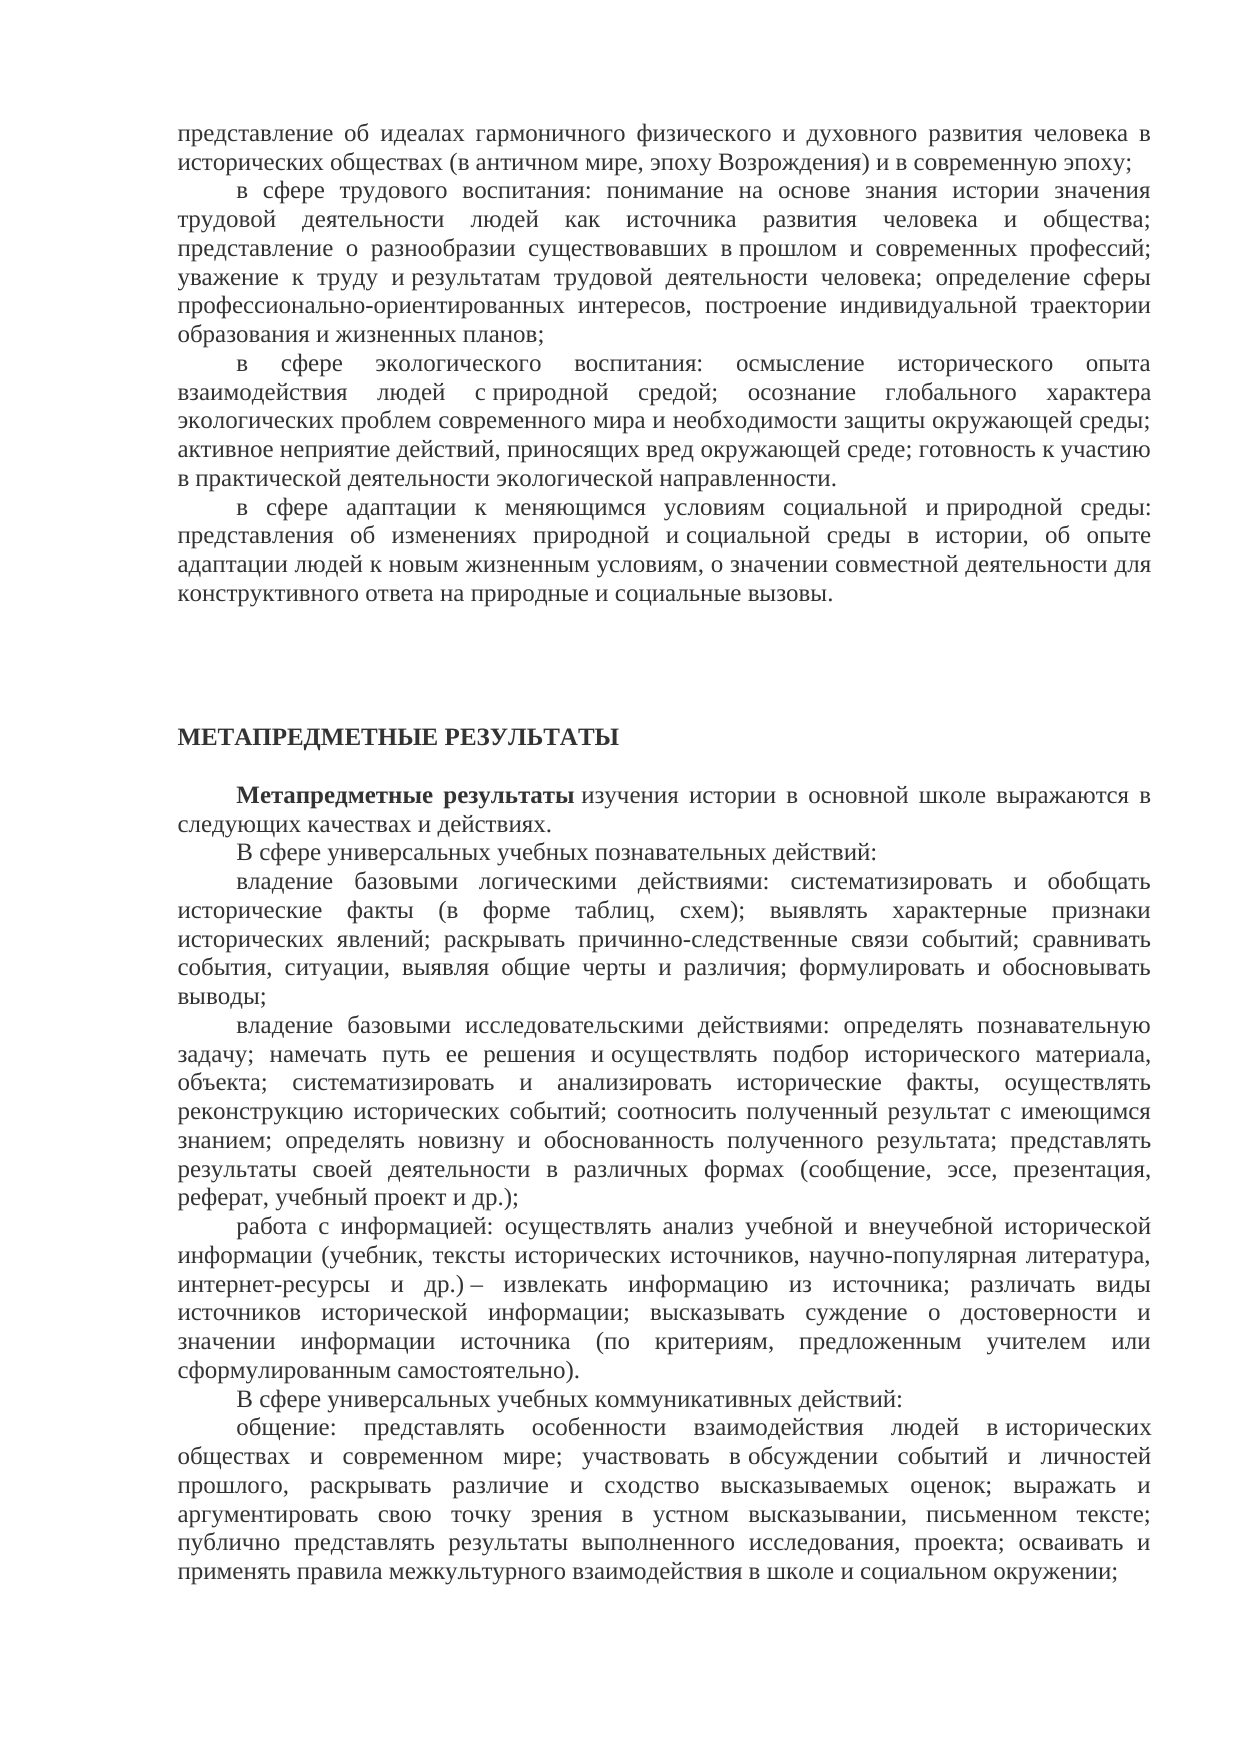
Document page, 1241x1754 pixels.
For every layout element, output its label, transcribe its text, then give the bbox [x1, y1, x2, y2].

text работа с информацией: осуществлять анализ учебной и внеучебной исторической информации (учебник, тексты исторических источников, научно-популярная литература, интернет-ресурсы и др.) – извлекать информацию из источника; различать виды источников исторической информации; высказывать суждение о достоверности и значении информации источника (по критериям, предложенным учителем или сформулированным самостоятельно). [177, 1211, 1152, 1384]
text в сфере трудового воспитания: понимание на основе знания истории значения трудовой деятельности людей как источника развития человека и общества; представление о разнообразии существовавших в прошлом и современных профессий; уважение к труду и результатам трудовой деятельности человека; определение сферы профессионально-ориентированных интересов, построение индивидуальной траектории образования и жизненных планов; [177, 176, 1152, 348]
text в сфере адаптации к меняющимся условиям социальной и природной среды: представления об изменениях природной и социальной среды в истории, об опыте адаптации людей к новым жизненным условиям, о значении совместной деятельности для конструктивного ответа на природные и социальные вызовы. [177, 492, 1152, 607]
text в сфере экологического воспитания: осмысление исторического опыта взаимодействия людей с природной средой; осознание глобального характера экологических проблем современного мира и необходимости защиты окружающей среды; активное неприятие действий, приносящих вред окружающей среде; готовность к участию в практической деятельности экологической направленности. [177, 348, 1152, 492]
text общение: представлять особенности взаимодействия людей в исторических обществах и современном мире; участвовать в обсуждении событий и личностей прошлого, раскрывать различие и сходство высказываемых оценок; выражать и аргументировать свою точку зрения в устном высказывании, письменном тексте; публично представлять результаты выполненного исследования, проекта; осваивать и применять правила межкультурного взаимодействия в школе и социальном окружении; [177, 1412, 1152, 1585]
text владение базовыми исследовательскими действиями: определять познавательную задачу; намечать путь ее решения и осуществлять подбор исторического материала, объекта; систематизировать и анализировать исторические факты, осуществлять реконструкцию исторических событий; соотносить полученный результат с имеющимся знанием; определять новизну и обоснованность полученного результата; представлять результаты своей деятельности в различных формах (сообщение, эссе, презентация, реферат, учебный проект и др.); [177, 1010, 1152, 1211]
text Метапредметные результаты изучения истории в основной школе выражаются в следующих качествах и действиях. [177, 780, 1152, 837]
text МЕТАПРЕДМЕТНЫЕ РЕЗУЛЬТАТЫ [177, 722, 1152, 751]
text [177, 118, 1152, 176]
text В сфере универсальных учебных познавательных действий: [177, 837, 1152, 866]
text В сфере универсальных учебных коммуникативных действий: [177, 1384, 1152, 1412]
text владение базовыми логическими действиями: систематизировать и обобщать исторические факты (в форме таблиц, схем); выявлять характерные признаки исторических явлений; раскрывать причинно-следственные связи событий; сравнивать события, ситуации, выявляя общие черты и различия; формулировать и обосновывать выводы; [177, 866, 1152, 1010]
